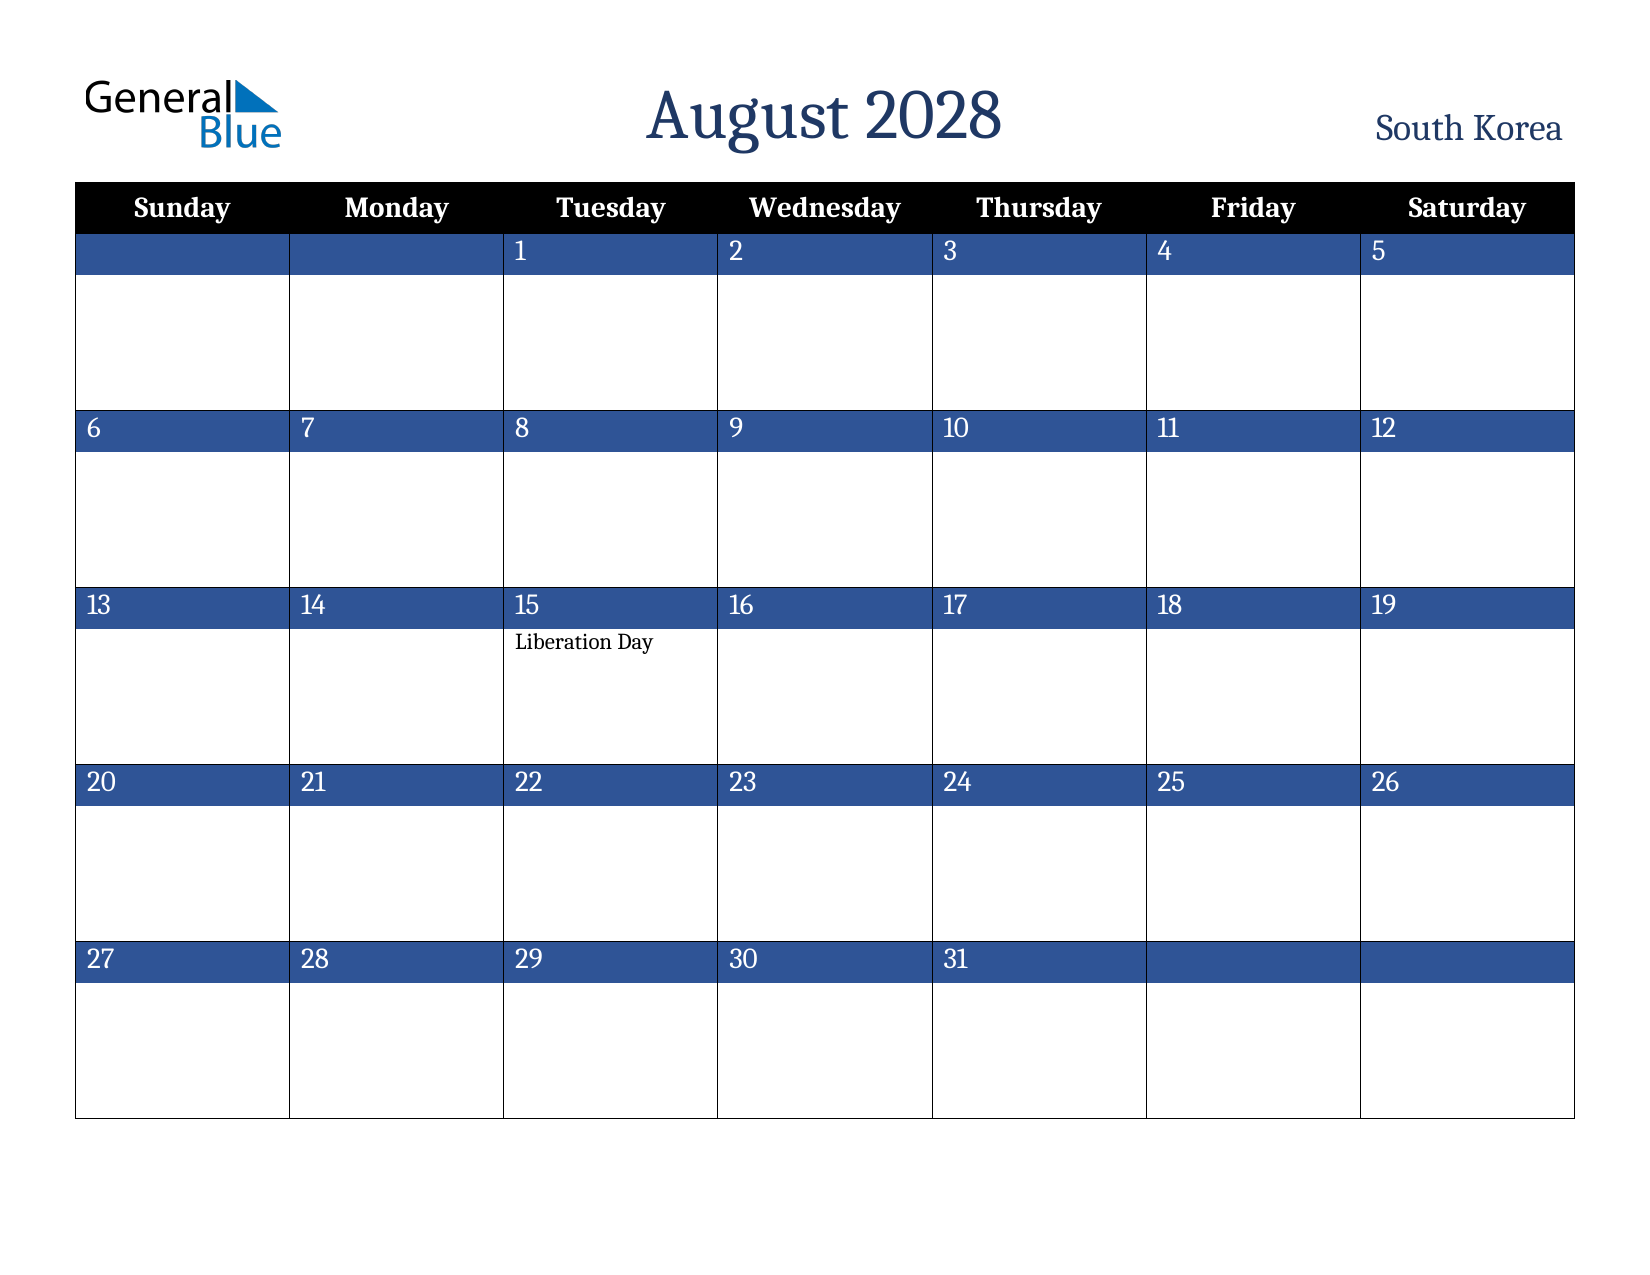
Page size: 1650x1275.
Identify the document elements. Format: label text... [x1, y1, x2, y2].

table_cell 4 [1147, 234, 1360, 275]
table_cell 11 [1147, 411, 1360, 452]
table_cell 25 [1147, 765, 1360, 806]
table_cell 29 [504, 942, 717, 983]
table_cell [1361, 629, 1574, 764]
table_cell [1147, 275, 1360, 410]
table_cell [933, 983, 1146, 1118]
table_cell 23 [718, 765, 932, 806]
table_cell [933, 806, 1146, 941]
table_cell [290, 629, 503, 764]
table_cell [290, 983, 503, 1118]
table_cell 18 [1147, 588, 1360, 629]
table_header South Korea [1146, 75, 1574, 182]
table_cell [933, 629, 1146, 764]
table_cell [718, 629, 932, 764]
table_cell 10 [933, 411, 1146, 452]
table_cell [1147, 452, 1360, 587]
table_cell [718, 806, 932, 941]
table_cell [290, 452, 503, 587]
table_cell 9 [718, 411, 932, 452]
table_header [76, 75, 503, 182]
table_cell [933, 275, 1146, 410]
table_cell [718, 983, 932, 1118]
table_cell [504, 983, 717, 1118]
table_cell 17 [933, 588, 1146, 629]
table_cell Liberation Day [504, 629, 717, 764]
table_cell 5 [1361, 234, 1574, 275]
table_cell [933, 452, 1146, 587]
table_cell [718, 275, 932, 410]
table_cell 14 [290, 588, 503, 629]
table_cell 24 [933, 765, 1146, 806]
table_header August 2028 [504, 75, 1146, 182]
table_cell Saturday [1361, 183, 1574, 233]
table_cell [1361, 942, 1574, 983]
table_cell 28 [290, 942, 503, 983]
table_cell 3 [933, 234, 1146, 275]
table_cell 13 [76, 588, 289, 629]
table_cell [504, 452, 717, 587]
table_cell 20 [76, 765, 289, 806]
table_cell Wednesday [718, 183, 932, 233]
table_cell [1147, 806, 1360, 941]
table_cell 22 [504, 765, 717, 806]
table_cell 30 [718, 942, 932, 983]
table_cell [1361, 275, 1574, 410]
table_cell [76, 629, 289, 764]
table_cell 7 [290, 411, 503, 452]
table_cell [1147, 629, 1360, 764]
table_cell 27 [76, 942, 289, 983]
table_cell Sunday [76, 183, 289, 233]
table_cell Thursday [933, 183, 1146, 233]
table_cell [1361, 806, 1574, 941]
table_cell [718, 452, 932, 587]
table_cell [76, 234, 289, 275]
table_cell [1147, 942, 1360, 983]
table_cell 21 [290, 765, 503, 806]
table_cell 8 [504, 411, 717, 452]
table_cell 1 [504, 234, 717, 275]
table_cell [1361, 452, 1574, 587]
table_cell Tuesday [504, 183, 717, 233]
table_cell [76, 983, 289, 1118]
table_cell [1361, 983, 1574, 1118]
table_cell [76, 452, 289, 587]
table_cell [290, 806, 503, 941]
table_cell Friday [1147, 183, 1360, 233]
table_cell [290, 234, 503, 275]
table_cell [76, 275, 289, 410]
picture [86, 80, 281, 148]
table_cell [504, 806, 717, 941]
table_cell [290, 275, 503, 410]
table_cell [1147, 983, 1360, 1118]
table_cell 15 [504, 588, 717, 629]
table_cell 6 [76, 411, 289, 452]
table_cell 2 [718, 234, 932, 275]
table_cell 19 [1361, 588, 1574, 629]
table_cell 31 [933, 942, 1146, 983]
table_cell 16 [718, 588, 932, 629]
table_cell Monday [290, 183, 503, 233]
table_cell [76, 806, 289, 941]
table_cell [504, 275, 717, 410]
table_cell 26 [1361, 765, 1574, 806]
table_cell 12 [1361, 411, 1574, 452]
